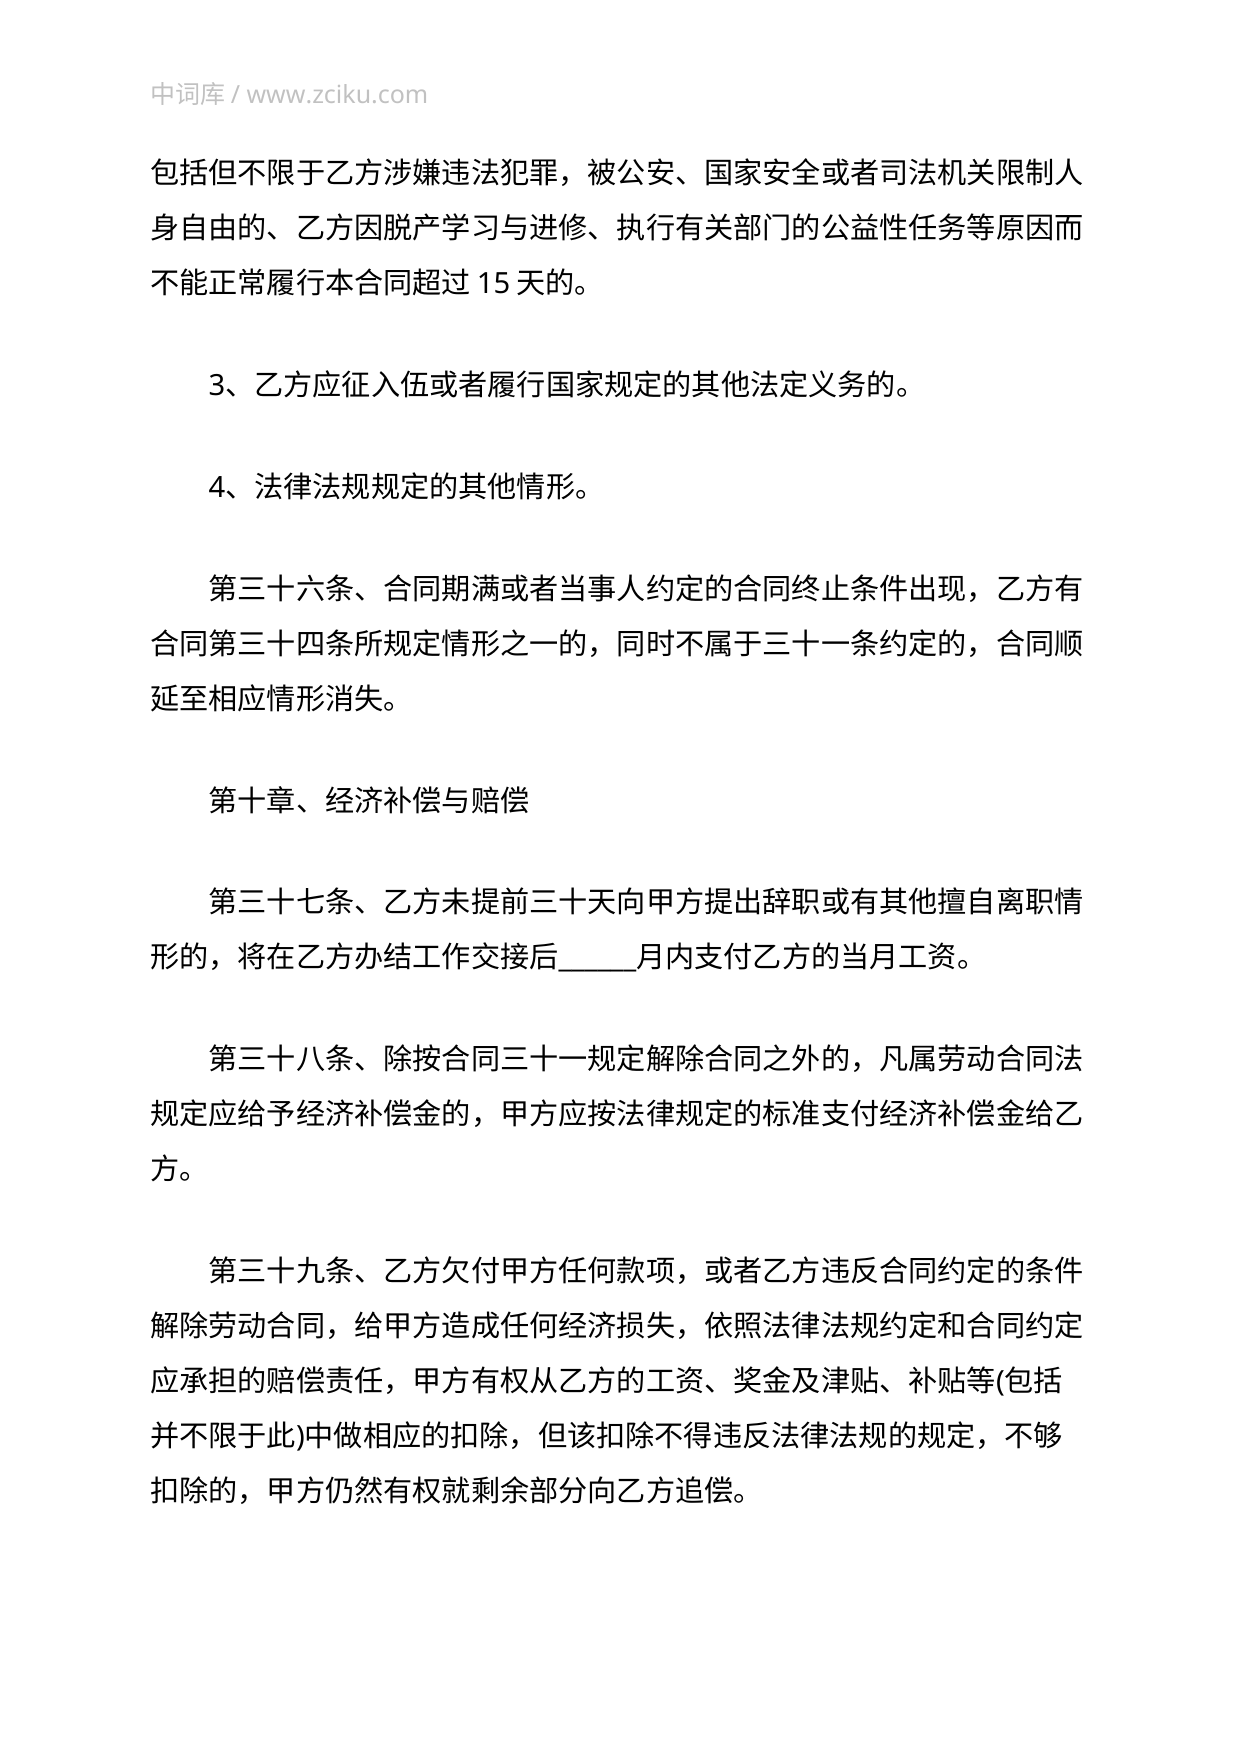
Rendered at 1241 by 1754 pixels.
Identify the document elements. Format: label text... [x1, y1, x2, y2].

text 第十章、经济补偿与赔偿 [150, 777, 1090, 819]
text 4、法律法规规定的其他情形。 [150, 464, 1090, 506]
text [150, 150, 1090, 302]
text 3、乙方应征入伍或者履行国家规定的其他法定义务的。 [150, 362, 1090, 404]
text 第三十九条、乙方欠付甲方任何款项，或者乙方违反合同约定的条件解除劳动合同，给甲方造成任何经济损失，依照法律法规约定和合同约定应承担的赔偿责任，甲方有权从乙方的工资、奖金及津贴、补贴等(包括并不限于此)中做相应的扣除，但该扣除不得违反法律法规的规定，不够扣除的，甲方仍然有权就剩余部分向乙方追偿。 [150, 1247, 1090, 1509]
text 第三十七条、乙方未提前三十天向甲方提出辞职或有其他擅自离职情形的，将在乙方办结工作交接后______月内支付乙方的当月工资。 [150, 879, 1090, 976]
text 第三十八条、除按合同三十一规定解除合同之外的，凡属劳动合同法规定应给予经济补偿金的，甲方应按法律规定的标准支付经济补偿金给乙方。 [150, 1036, 1090, 1188]
text 第三十六条、合同期满或者当事人约定的合同终止条件出现，乙方有合同第三十四条所规定情形之一的，同时不属于三十一条约定的，合同顺延至相应情形消失。 [150, 566, 1090, 718]
